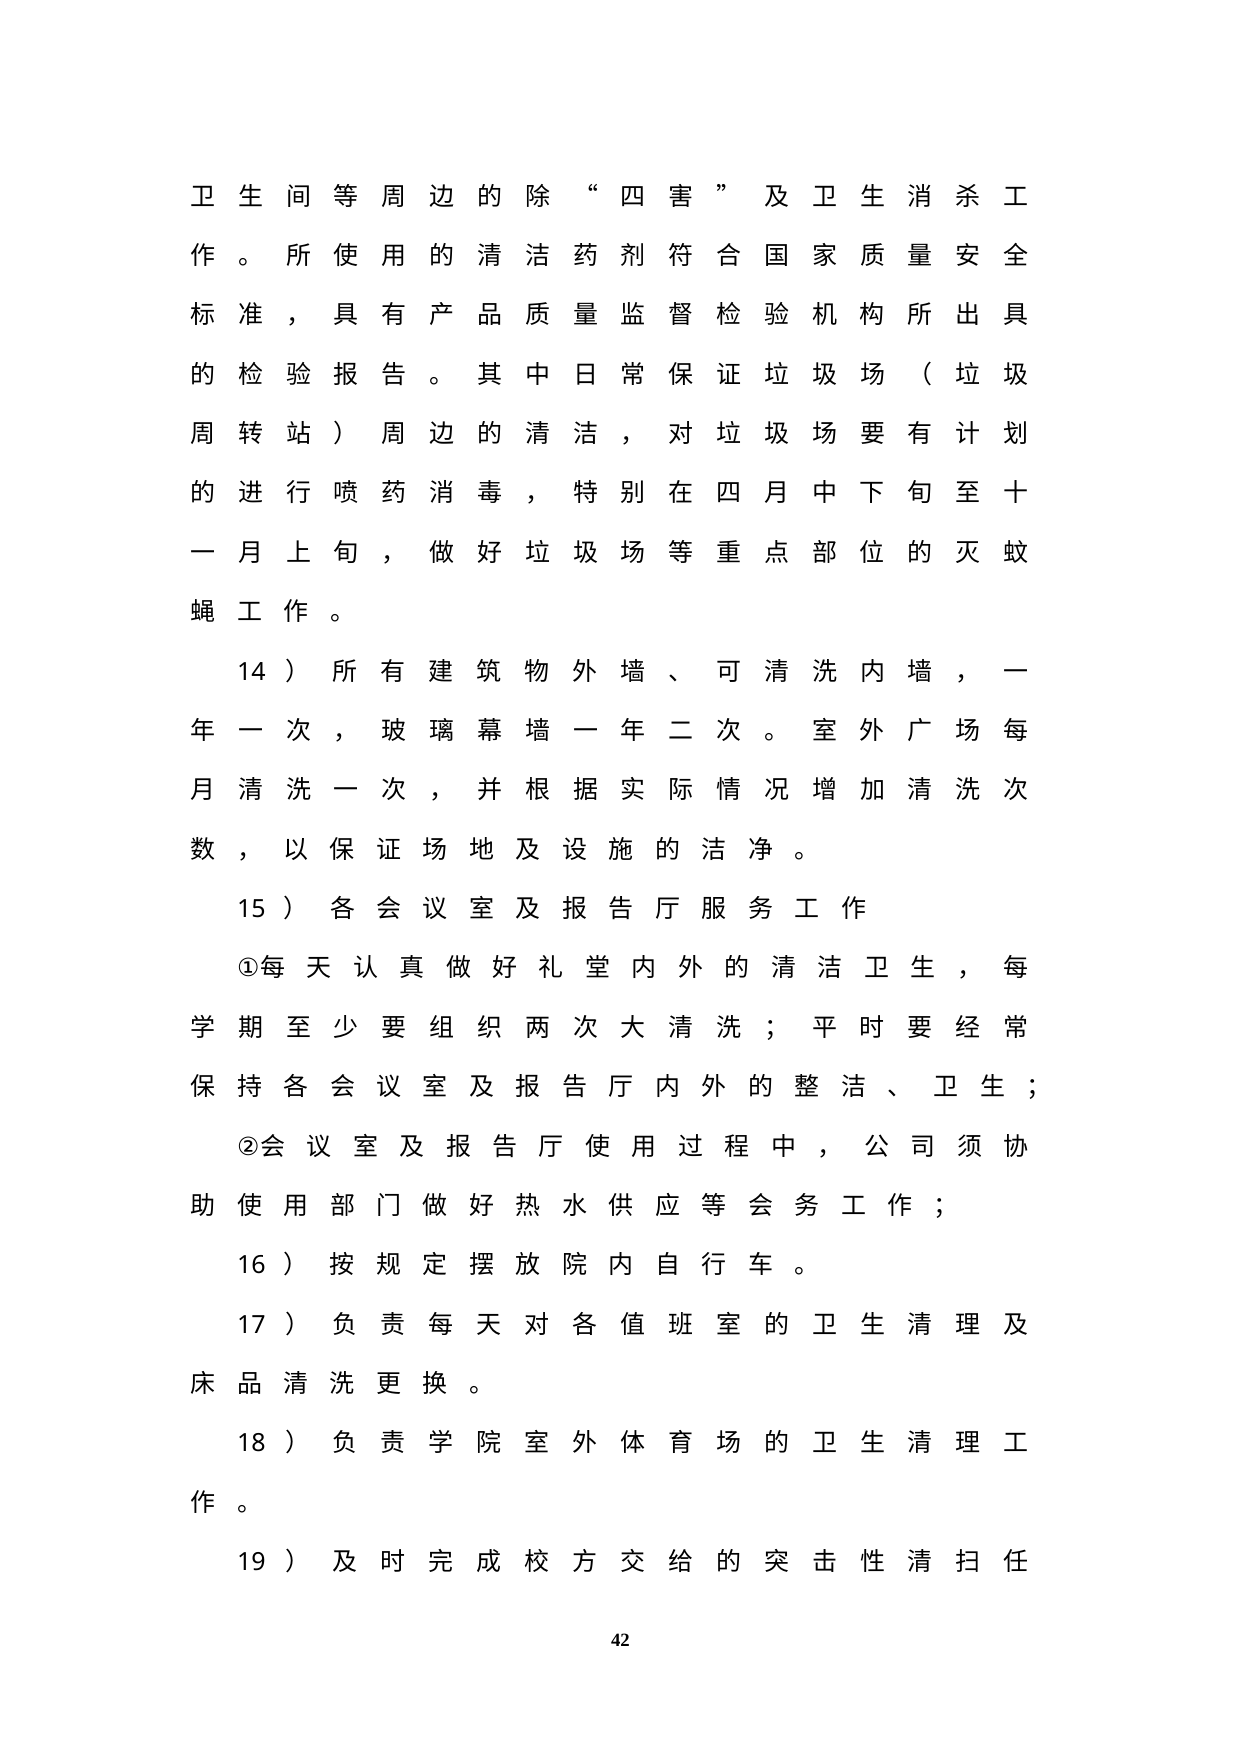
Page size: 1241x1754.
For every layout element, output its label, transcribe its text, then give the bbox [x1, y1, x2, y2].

text ①每天认真做好礼堂内外的清洁卫生，每学期至少要组织两次大清洗；平时要经常保持各会议室及报告厅内外的整洁、卫生； [190, 936, 1050, 1114]
text 14）所有建筑物外墙、可清洗内墙，一年一次，玻璃幕墙一年二次。室外广场每月清洗一次，并根据实际情况增加清洗次数，以保证场地及设施的洁净。 [190, 639, 1050, 877]
text 17）负责每天对各值班室的卫生清理及床品清洗更换。 [190, 1293, 1050, 1411]
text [190, 164, 1050, 639]
text 18）负责学院室外体育场的卫生清理工作。 [190, 1411, 1050, 1530]
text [190, 1530, 1050, 1589]
text 15）各会议室及报告厅服务工作 [190, 877, 1050, 936]
text 16）按规定摆放院内自行车。 [190, 1233, 1050, 1293]
text ②会议室及报告厅使用过程中，公司须协助使用部门做好热水供应等会务工作； [190, 1114, 1050, 1233]
